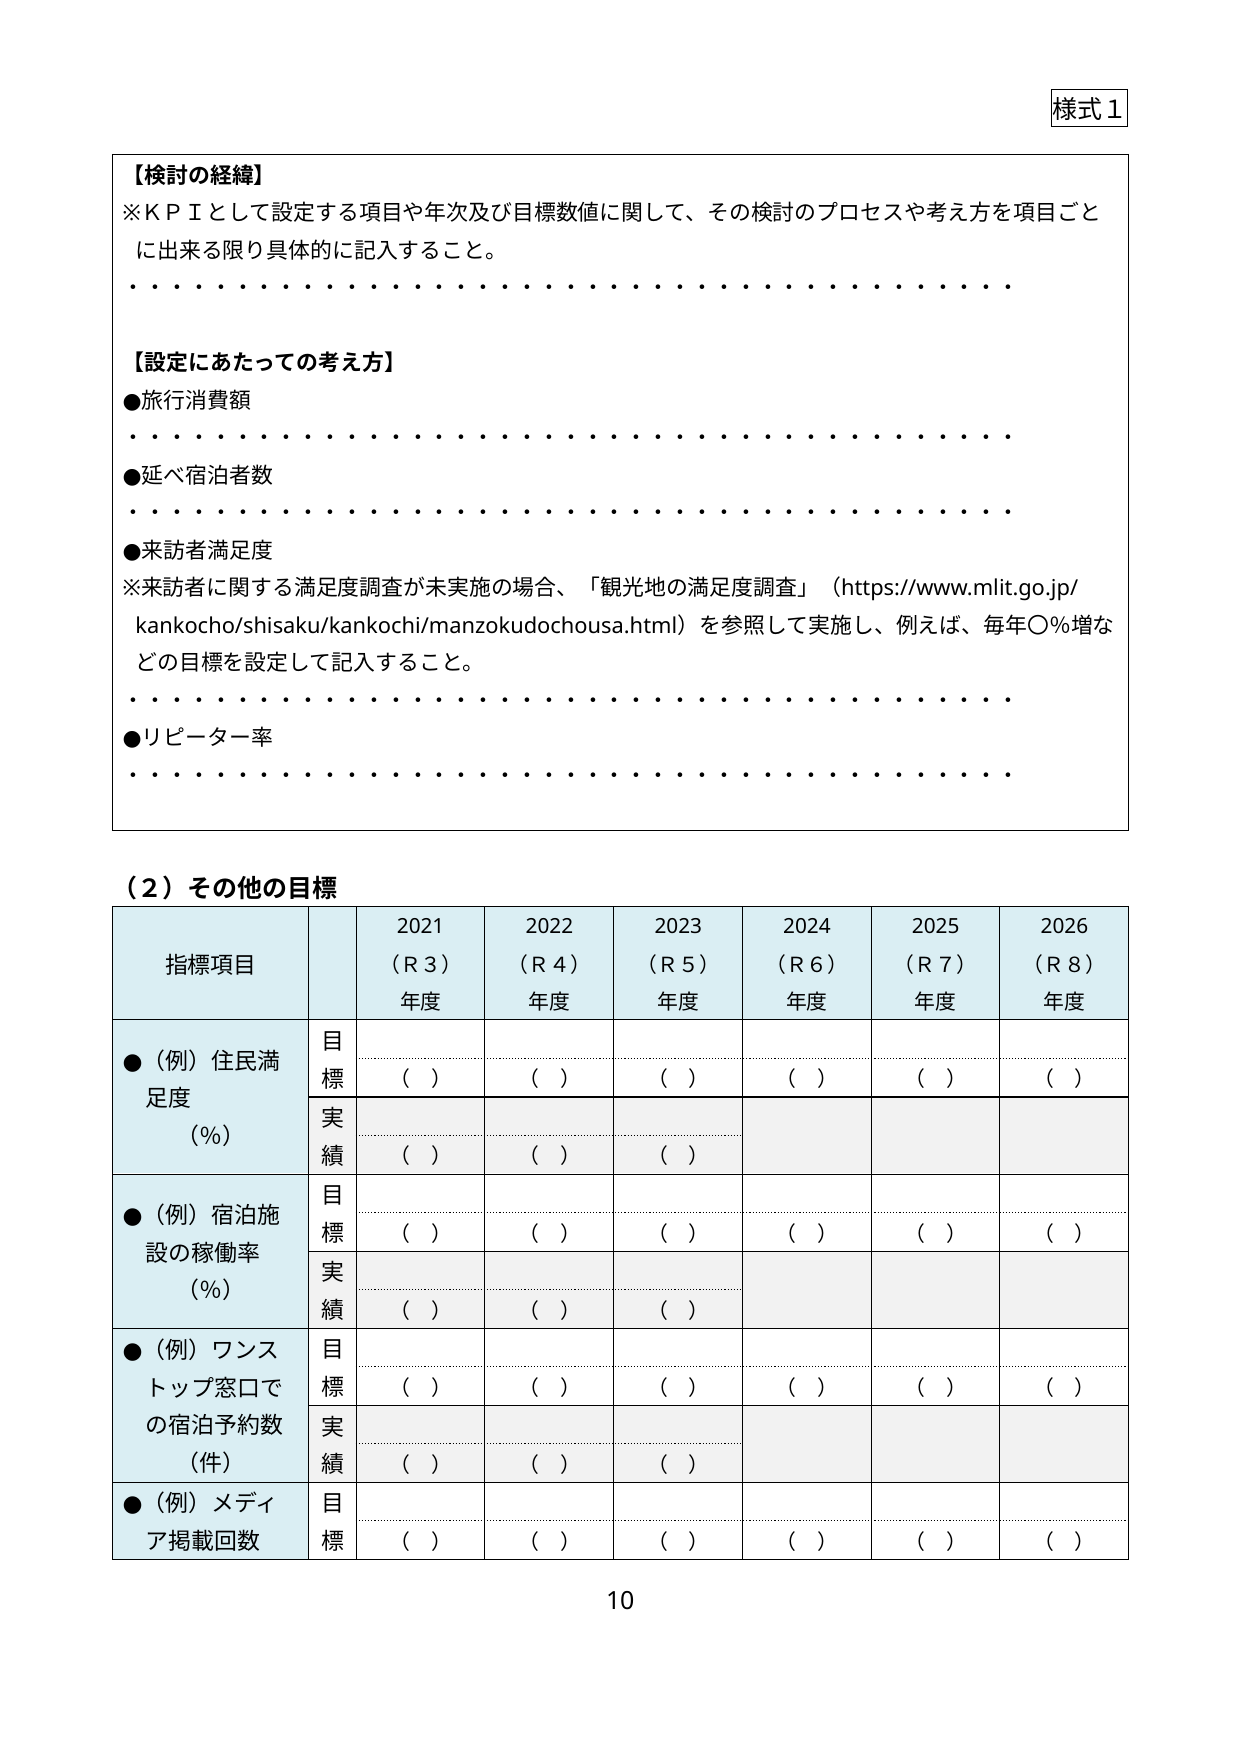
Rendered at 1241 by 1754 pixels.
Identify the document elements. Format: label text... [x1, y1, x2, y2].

table_cell （ ） [1000, 1366, 1128, 1405]
table_header 2025 （Ｒ７） 年度 [872, 907, 999, 1019]
table_cell [872, 1098, 999, 1173]
table_cell （ ） [357, 1135, 484, 1173]
table_cell [743, 1252, 871, 1328]
table_cell [357, 1483, 484, 1520]
table_cell ●（例）宿泊施設の稼働率 （％） [113, 1175, 308, 1328]
table_cell [1000, 1252, 1128, 1328]
table_cell ●（例）ワンストップ窓口での宿泊予約数 （件） [113, 1329, 308, 1482]
table_cell （ ） [357, 1366, 484, 1405]
text （２）その他の目標 [112, 868, 1128, 906]
table_cell 目標 [309, 1020, 356, 1096]
table_cell （ ） [614, 1289, 742, 1328]
table_cell [485, 1098, 613, 1135]
table_cell （ ） [357, 1289, 484, 1328]
table_cell [485, 1020, 613, 1058]
table_cell [743, 1098, 871, 1173]
table_cell （ ） [614, 1366, 742, 1405]
table_cell [743, 1175, 871, 1212]
table_cell [357, 1098, 484, 1135]
table_cell [485, 1175, 613, 1212]
table_cell （ ） [1000, 1520, 1128, 1559]
table_cell 目標 [309, 1175, 356, 1251]
table_cell [357, 1252, 484, 1289]
table_cell （ ） [743, 1520, 871, 1559]
table_cell （ ） [485, 1212, 613, 1251]
table_cell [614, 1483, 742, 1520]
table_cell [743, 1020, 871, 1058]
table_cell ●（例）メディア掲載回数 （回） [113, 1483, 308, 1559]
table_cell （ ） [1000, 1212, 1128, 1251]
table_header 2021 （Ｒ３） 年度 [357, 907, 484, 1019]
table_cell 実績 [309, 1252, 356, 1328]
table_cell 実績 [309, 1406, 356, 1482]
table_cell [1000, 1175, 1128, 1212]
table_cell （ ） [614, 1443, 742, 1482]
table_cell [872, 1020, 999, 1058]
table_cell [614, 1252, 742, 1289]
table_cell [485, 1406, 613, 1443]
table_cell [614, 1406, 742, 1443]
table_header 【検討の経緯】 ※ＫＰＩとして設定する項目や年次及び目標数値に関して、その検討のプロセスや考え方を項目ごとに出来る限り具体的に記入すること。 ・・・・・・・・・・・・・・・・・・・・・・・・・・・・・・・・・・・・・・・・・ 【設定にあたっての考え方】 ●旅行消費額 ・・・・・・・・・・・・・・・・・・・・・・・・・・・・・・・・・・・・・・・・・ ●延べ宿泊者数 ・・・・・・・・・・・・・・・・・・・・・・・・・・・・・・・・・・・・・・・・・ ●来訪者満足度 ※来訪者に関する満足度調査が未実施の場合、「観光地の満足度調査」（https://www.mlit.go.jp/kankocho/shisaku/kankochi/manzokudochousa.html）を参照して実施し、例えば、毎年〇％増などの目標を設定して記入すること。 ・・・・・・・・・・・・・・・・・・・・・・・・・・・・・・・・・・・・・・・・・ ●リピーター率 ・・・・・・・・・・・・・・・・・・・・・・・・・・・・・・・・・・・・・・・・・ [113, 155, 1128, 830]
table_cell [872, 1483, 999, 1520]
table_cell （ ） [872, 1520, 999, 1559]
table_cell [614, 1020, 742, 1058]
table_cell （ ） [485, 1366, 613, 1405]
table_cell [1000, 1329, 1128, 1366]
table_cell （ ） [614, 1212, 742, 1251]
table_cell 目標 [309, 1483, 356, 1559]
table_cell （ ） [872, 1212, 999, 1251]
table_cell （ ） [485, 1289, 613, 1328]
table_cell ●（例）住民満足度 （％） [113, 1020, 308, 1173]
table_cell （ ） [485, 1058, 613, 1096]
table_cell [485, 1329, 613, 1366]
table_header 2024 （Ｒ６） 年度 [743, 907, 871, 1019]
table_cell [872, 1329, 999, 1366]
table_cell [614, 1175, 742, 1212]
table_header 2023 （Ｒ５） 年度 [614, 907, 742, 1019]
table_cell [1000, 1483, 1128, 1520]
table_cell [1000, 1098, 1128, 1173]
table_cell （ ） [614, 1135, 742, 1173]
table_cell （ ） [743, 1212, 871, 1251]
table_cell [485, 1252, 613, 1289]
table_cell （ ） [357, 1058, 484, 1096]
table_cell [614, 1329, 742, 1366]
table_cell 実績 [309, 1098, 356, 1173]
table_header 2026 （Ｒ８） 年度 [1000, 907, 1128, 1019]
table_cell [614, 1098, 742, 1135]
table_header 指標項目 [113, 907, 308, 1019]
table_cell [357, 1020, 484, 1058]
table_cell （ ） [743, 1058, 871, 1096]
table_cell [872, 1406, 999, 1482]
table_cell [743, 1329, 871, 1366]
table_cell （ ） [614, 1058, 742, 1096]
table_cell [743, 1483, 871, 1520]
table_cell （ ） [743, 1366, 871, 1405]
table_cell [1000, 1020, 1128, 1058]
table_cell （ ） [357, 1520, 484, 1559]
table_cell （ ） [872, 1058, 999, 1096]
table_cell [872, 1175, 999, 1212]
table_header 2022 （Ｒ４） 年度 [485, 907, 613, 1019]
table_cell [872, 1252, 999, 1328]
table_cell [357, 1406, 484, 1443]
table_cell （ ） [485, 1520, 613, 1559]
table_cell [357, 1329, 484, 1366]
table_cell （ ） [357, 1212, 484, 1251]
table_cell （ ） [485, 1443, 613, 1482]
table_cell [357, 1175, 484, 1212]
table_cell [485, 1483, 613, 1520]
table_cell （ ） [1000, 1058, 1128, 1096]
table_cell （ ） [614, 1520, 742, 1559]
table_cell （ ） [485, 1135, 613, 1173]
table_cell [1000, 1406, 1128, 1482]
table_cell 目標 [309, 1329, 356, 1405]
table_cell （ ） [357, 1443, 484, 1482]
table_cell [743, 1406, 871, 1482]
table_cell （ ） [872, 1366, 999, 1405]
table_header [309, 907, 356, 1019]
